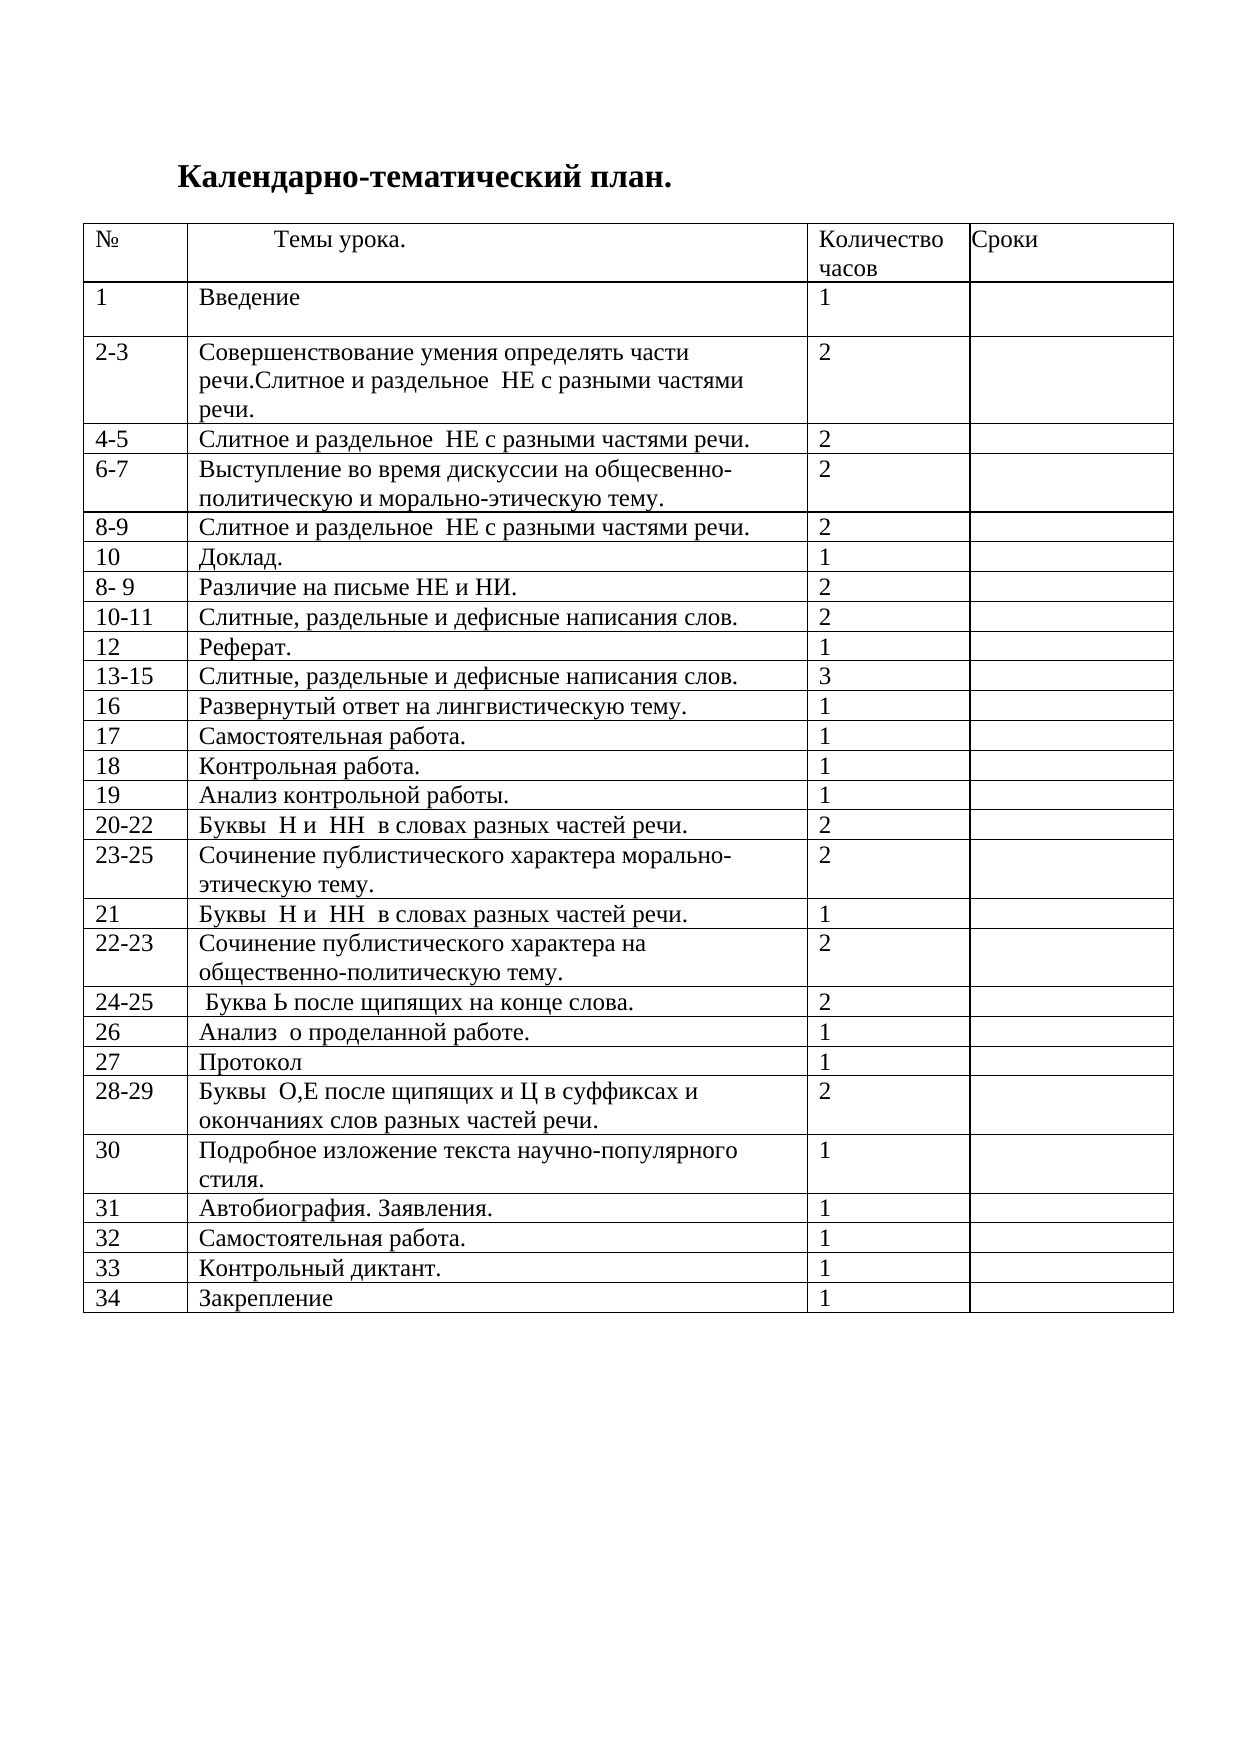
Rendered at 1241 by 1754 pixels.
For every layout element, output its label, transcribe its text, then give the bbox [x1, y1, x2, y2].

table_cell 1 [808, 1017, 969, 1046]
table_cell 8- 9 [84, 572, 187, 601]
table_cell 1 [84, 283, 187, 336]
table_cell 1 [808, 899, 969, 927]
table_cell [971, 1076, 1173, 1134]
table_cell 1 [808, 632, 969, 660]
table_cell Сочинение публистического характера на общественно-политическую тему. [188, 929, 807, 986]
table_cell 2 [808, 454, 969, 511]
table_cell Анализ контрольной работы. [188, 781, 807, 809]
table_cell Слитные, раздельные и дефисные написания слов. [188, 602, 807, 631]
table_cell Различие на письме НЕ и НИ. [188, 572, 807, 601]
table_cell [971, 337, 1173, 423]
table_cell 2 [808, 572, 969, 601]
table_cell Выступление во время дискуссии на общесвенно-политическую и морально-этическую тему. [188, 454, 807, 511]
table_cell 17 [84, 721, 187, 750]
table_cell Буквы Н и НН в словах разных частей речи. [188, 810, 807, 839]
table_header № [84, 224, 187, 281]
table_cell 1 [808, 1283, 969, 1312]
table_cell 1 [808, 1253, 969, 1282]
table_cell 2 [808, 840, 969, 898]
table_cell Самостоятельная работа. [188, 1223, 807, 1252]
table_cell Слитное и раздельное НЕ с разными частями речи. [188, 424, 807, 453]
table_cell Автобиография. Заявления. [188, 1194, 807, 1222]
table_cell 28-29 [84, 1076, 187, 1134]
table_cell Буква Ь после щипящих на конце слова. [188, 987, 807, 1016]
table_cell 2 [808, 337, 969, 423]
table_cell 2 [808, 513, 969, 541]
table_cell 8-9 [84, 513, 187, 541]
table_cell 1 [808, 1047, 969, 1075]
table_cell 1 [808, 1223, 969, 1252]
table_cell 2 [808, 1076, 969, 1134]
table_cell Сочинение публистического характера морально-этическую тему. [188, 840, 807, 898]
table_cell 27 [84, 1047, 187, 1075]
table_cell Протокол [188, 1047, 807, 1075]
text Календарно-тематический план. [177, 156, 1152, 195]
table_cell [971, 721, 1173, 750]
table_cell 2 [808, 424, 969, 453]
table_cell Буквы Н и НН в словах разных частей речи. [188, 899, 807, 927]
table_cell 23-25 [84, 840, 187, 898]
table_cell Слитное и раздельное НЕ с разными частями речи. [188, 513, 807, 541]
table_cell [971, 454, 1173, 511]
table_cell Закрепление [188, 1283, 807, 1312]
table_cell Контрольная работа. [188, 751, 807, 779]
table_cell 1 [808, 721, 969, 750]
table_cell [971, 1047, 1173, 1075]
table_cell 19 [84, 781, 187, 809]
table_cell [971, 632, 1173, 660]
table_cell 2-3 [84, 337, 187, 423]
table_cell 1 [808, 781, 969, 809]
table_cell 24-25 [84, 987, 187, 1016]
table_cell [971, 691, 1173, 720]
table_cell 2 [808, 987, 969, 1016]
table_cell Контрольный диктант. [188, 1253, 807, 1282]
table_cell [971, 283, 1173, 336]
table_cell Доклад. [188, 542, 807, 571]
table_cell 1 [808, 1194, 969, 1222]
table_cell 1 [808, 542, 969, 571]
table_cell 2 [808, 810, 969, 839]
table_cell 1 [808, 1135, 969, 1192]
table_cell 2 [808, 929, 969, 986]
table_cell [971, 1017, 1173, 1046]
table_cell 16 [84, 691, 187, 720]
table_cell 6-7 [84, 454, 187, 511]
table_cell [971, 1135, 1173, 1192]
table_cell Подробное изложение текста научно-популярного стиля. [188, 1135, 807, 1192]
table_cell 21 [84, 899, 187, 927]
table_cell 10 [84, 542, 187, 571]
table_cell [971, 781, 1173, 809]
table_cell 10-11 [84, 602, 187, 631]
table_cell Развернутый ответ на лингвистическую тему. [188, 691, 807, 720]
table_cell 2 [808, 602, 969, 631]
table_cell Слитные, раздельные и дефисные написания слов. [188, 661, 807, 690]
table_cell 4-5 [84, 424, 187, 453]
table_cell 12 [84, 632, 187, 660]
table_cell 1 [808, 751, 969, 779]
table_cell [971, 513, 1173, 541]
table_cell [971, 1194, 1173, 1222]
table_cell [971, 542, 1173, 571]
table_cell [971, 1223, 1173, 1252]
table_cell [971, 840, 1173, 898]
table_cell 26 [84, 1017, 187, 1046]
table_cell Введение [188, 283, 807, 336]
table_cell 1 [808, 283, 969, 336]
table_cell [971, 899, 1173, 927]
table_header Темы урока. [188, 224, 807, 281]
table_cell Реферат. [188, 632, 807, 660]
table_cell 34 [84, 1283, 187, 1312]
table_cell [971, 424, 1173, 453]
table_cell 1 [808, 691, 969, 720]
table_cell 18 [84, 751, 187, 779]
table_cell 32 [84, 1223, 187, 1252]
table_cell [971, 929, 1173, 986]
table_cell [971, 572, 1173, 601]
table_header Сроки [971, 224, 1173, 281]
table_cell [971, 661, 1173, 690]
table_cell [971, 987, 1173, 1016]
table_cell 22-23 [84, 929, 187, 986]
table_cell Самостоятельная работа. [188, 721, 807, 750]
table_cell 31 [84, 1194, 187, 1222]
table_cell Совершенствование умения определять части речи.Слитное и раздельное НЕ с разными частями речи. [188, 337, 807, 423]
table_cell [971, 1283, 1173, 1312]
table_cell Анализ о проделанной работе. [188, 1017, 807, 1046]
table_cell 20-22 [84, 810, 187, 839]
table_cell 3 [808, 661, 969, 690]
table_cell 13-15 [84, 661, 187, 690]
table_header Количество часов [808, 224, 969, 281]
table_cell [971, 1253, 1173, 1282]
table_cell Буквы О,Е после щипящих и Ц в суффиксах и окончаниях слов разных частей речи. [188, 1076, 807, 1134]
table_cell [971, 810, 1173, 839]
table_cell [971, 751, 1173, 779]
table_cell 33 [84, 1253, 187, 1282]
table_cell 30 [84, 1135, 187, 1192]
table_cell [971, 602, 1173, 631]
